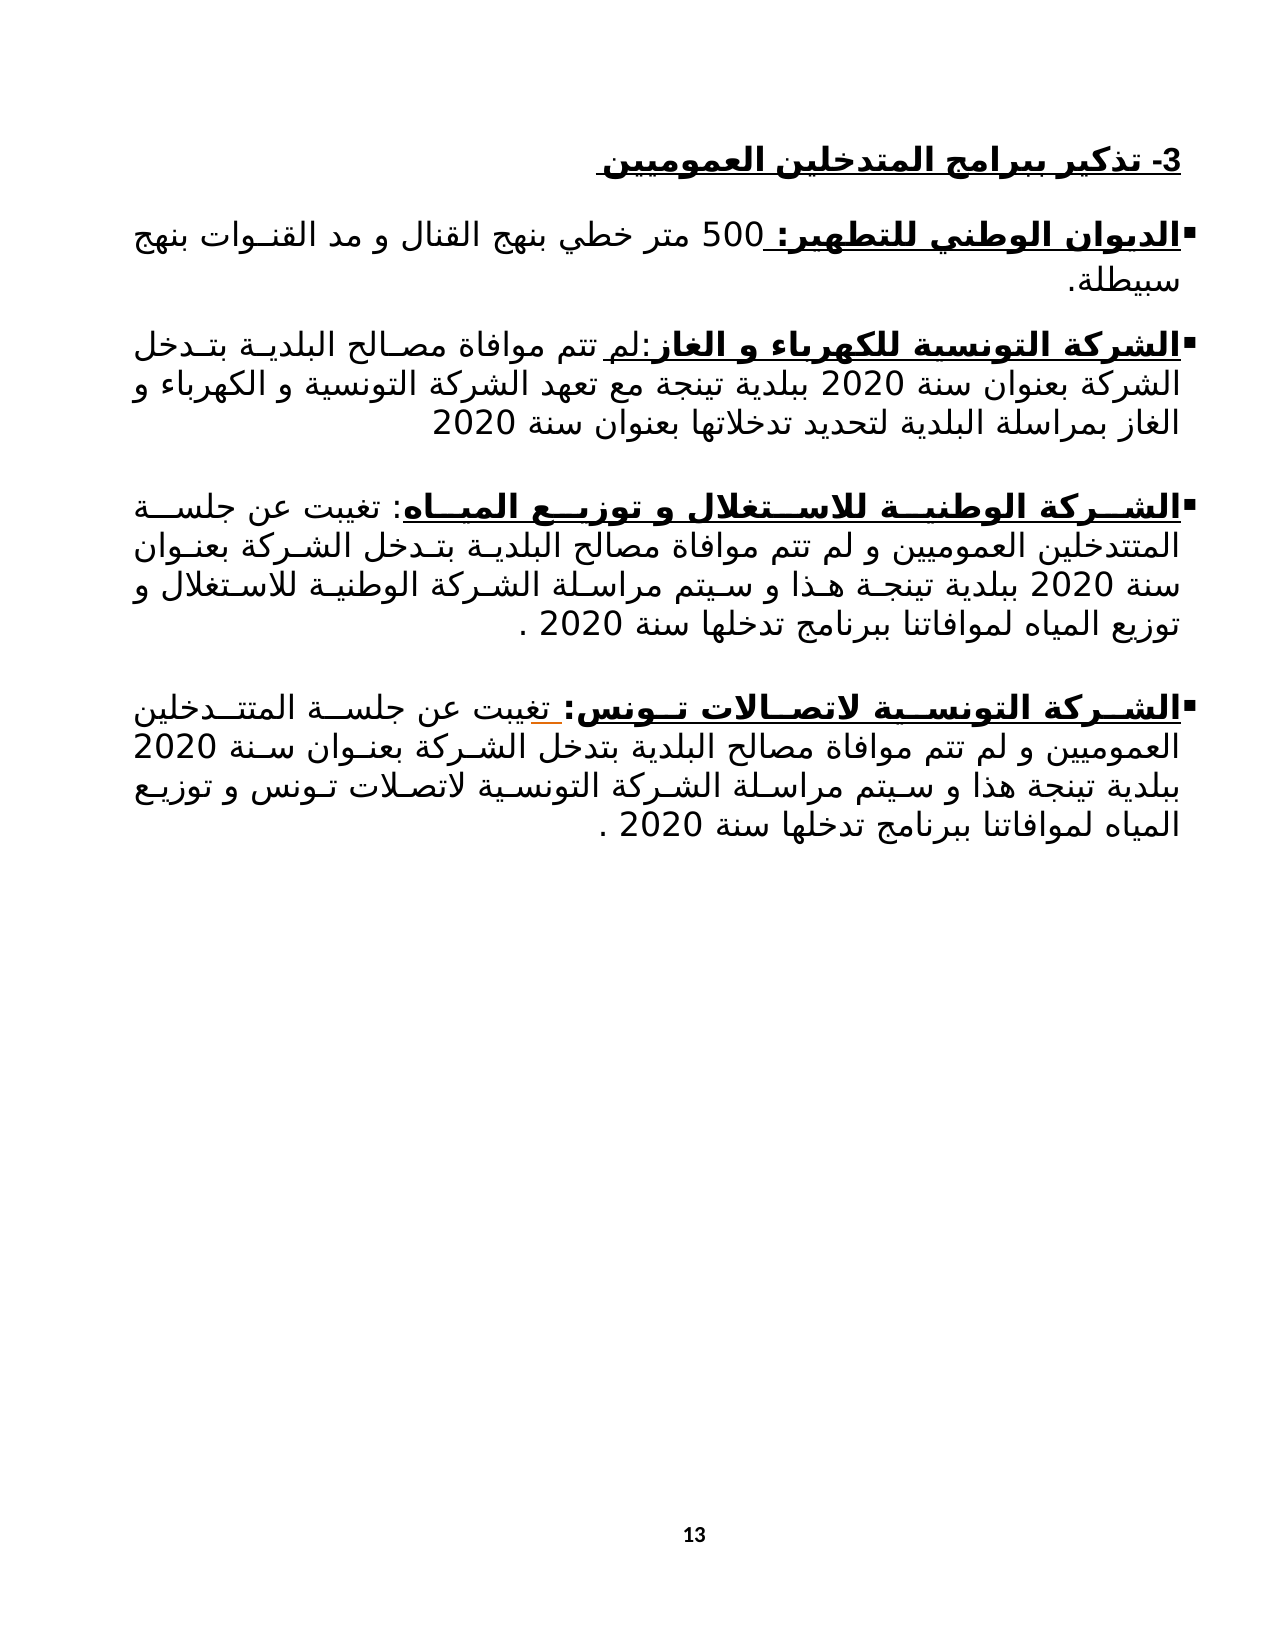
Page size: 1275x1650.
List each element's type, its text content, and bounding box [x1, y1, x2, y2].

list الديوان الوطني للتطهير: 500 متر خطي بنهج القنال و مد القنوات بنهج سبيطلة. [133, 216, 1181, 299]
list الشركة التونسية للكهرباء و الغاز:لم تتم موافاة مصالح البلدية بتدخل الشركة بعنوان سنة 2020 ببلدية تينجة مع تعهد الشركة التونسية و الكهرباء و الغاز بمراسلة البلدية لتحديد تدخلاتها بعنوان سنة 2020 [133, 326, 1181, 442]
list الشركة التونسية لاتصالات تونس: تغيبت عن جلسة المتتدخلين العموميين و لم تتم موافاة مصالح البلدية بتدخل الشركة بعنوان سنة 2020 ببلدية تينجة هذا و سيتم مراسلة الشركة التونسية لاتصلات تونس و توزيع المياه لموافاتنا ببرنامج تدخلها سنة 2020 . [133, 689, 1181, 844]
text 3- تذكير ببرامج المتدخلين العموميين [157, 139, 1181, 178]
list الشركة الوطنية للاستغلال و توزيع المياه: تغيبت عن جلسة المتتدخلين العموميين و لم تتم موافاة مصالح البلدية بتدخل الشركة بعنوان سنة 2020 ببلدية تينجة هذا و سيتم مراسلة الشركة الوطنية للاستغلال و توزيع المياه لموافاتنا ببرنامج تدخلها سنة 2020 . [133, 488, 1181, 643]
